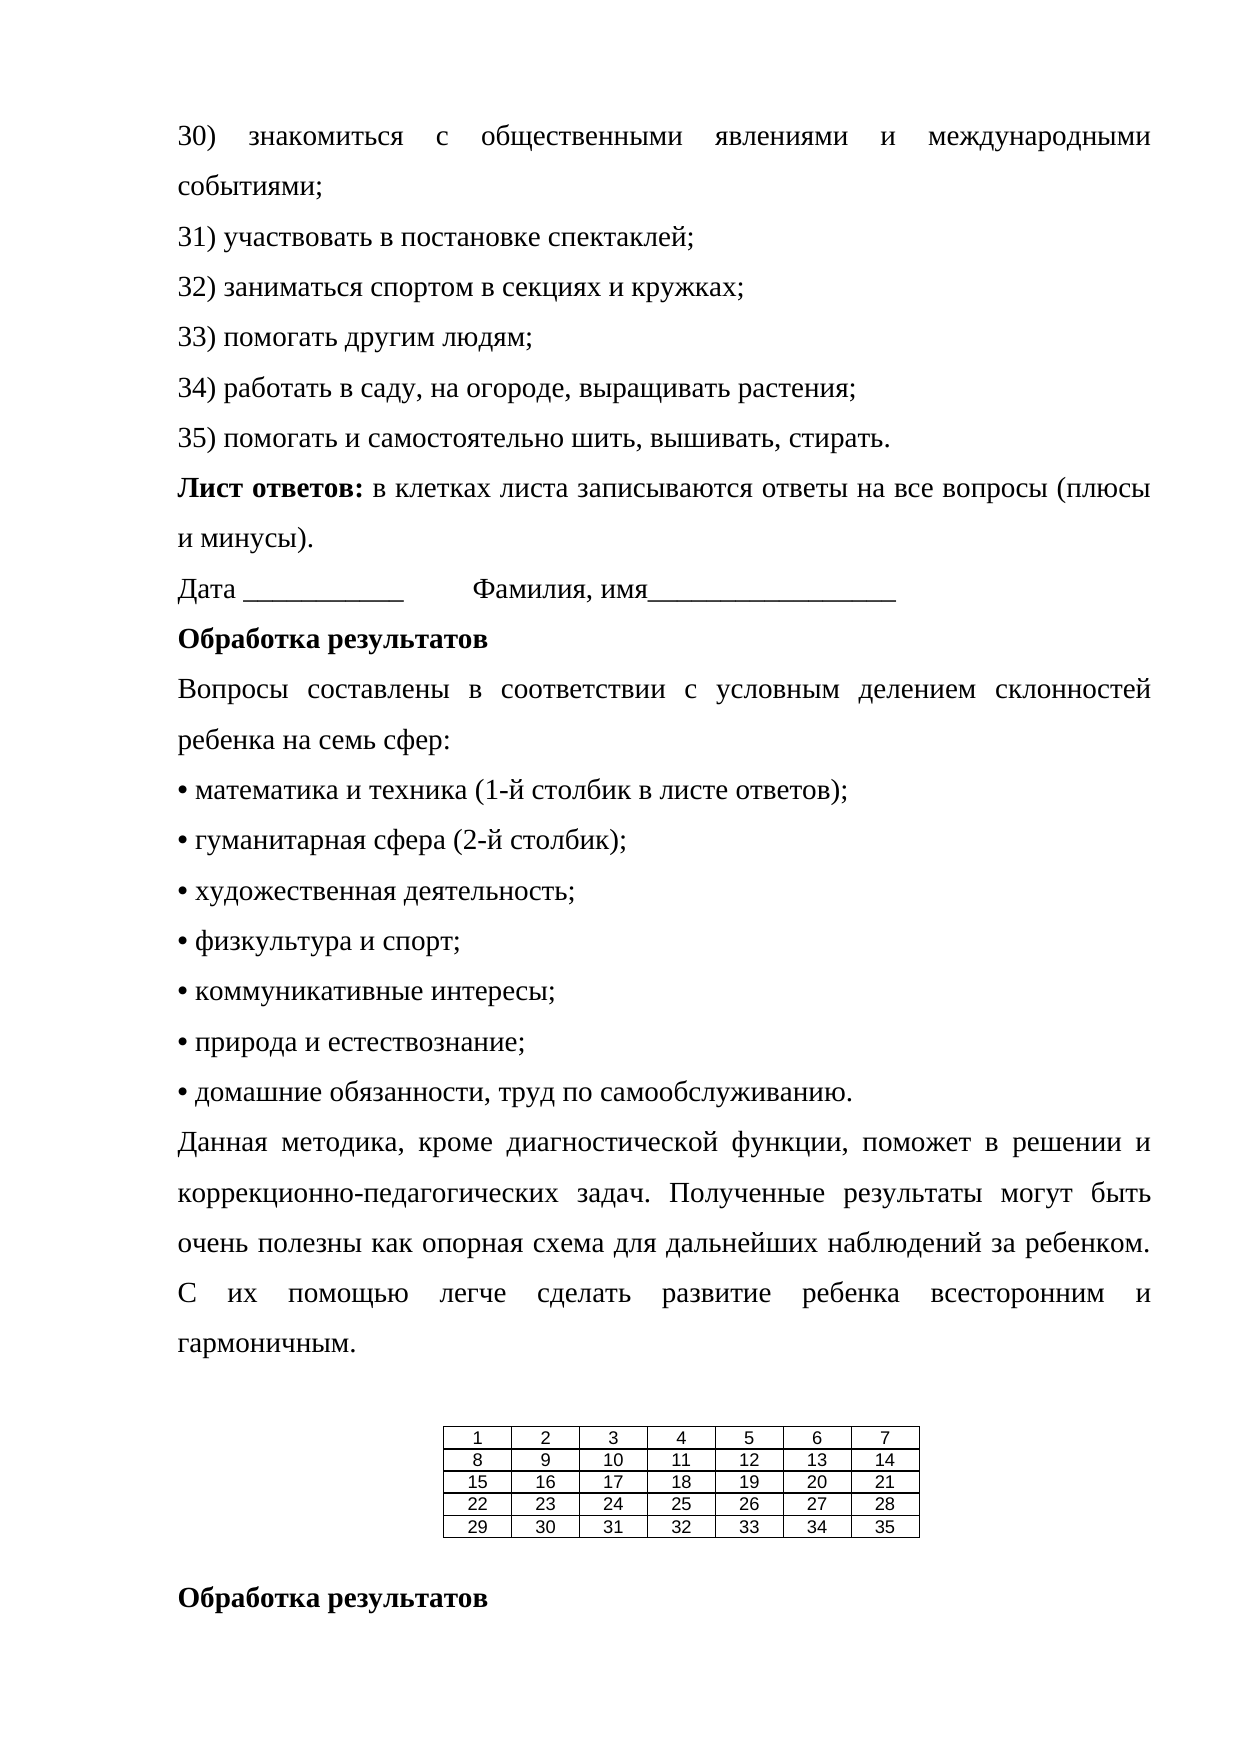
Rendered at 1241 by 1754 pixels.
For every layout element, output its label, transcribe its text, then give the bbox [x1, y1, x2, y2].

text • гуманитарная сфера (2-й столбик); [177, 822, 1152, 856]
text Данная методика, кроме диагностической функции, поможет в решении и коррекционно-педагогических задач. Полученные результаты могут быть очень полезны как опорная схема для дальнейших наблюдений за ребенком. С их помощью легче сделать развитие ребенка всесторонним и гармоничным. [177, 1124, 1152, 1359]
text • физкультура и спорт; [177, 923, 1152, 957]
text 33) помогать другим людям; [177, 319, 1152, 353]
text 30) знакомиться с общественными явлениями и международными событиями; [177, 118, 1152, 202]
text 34) работать в саду, на огороде, выращивать растения; [177, 370, 1152, 403]
text 31) участвовать в постановке спектаклей; [177, 219, 1152, 252]
text Обработка результатов [177, 621, 1152, 655]
text • природа и естествознание; [177, 1024, 1152, 1057]
text Лист ответов: в клетках листа записываются ответы на все вопросы (плюсы и минусы). [177, 470, 1152, 554]
text Вопросы составлены в соответствии с условным делением склонностей ребенка на семь сфер: [177, 672, 1152, 755]
text • художественная деятельность; [177, 873, 1152, 906]
text Дата ___________ Фамилия, имя_________________ [177, 571, 1152, 604]
text 32) заниматься спортом в секциях и кружках; [177, 269, 1152, 303]
text • математика и техника (1-й столбик в листе ответов); [177, 772, 1152, 806]
text • коммуникативные интересы; [177, 973, 1152, 1007]
text Обработка результатов [177, 1580, 1152, 1613]
text 35) помогать и самостоятельно шить, вышивать, стирать. [177, 420, 1152, 453]
text • домашние обязанности, труд по самообслуживанию. [177, 1074, 1152, 1108]
